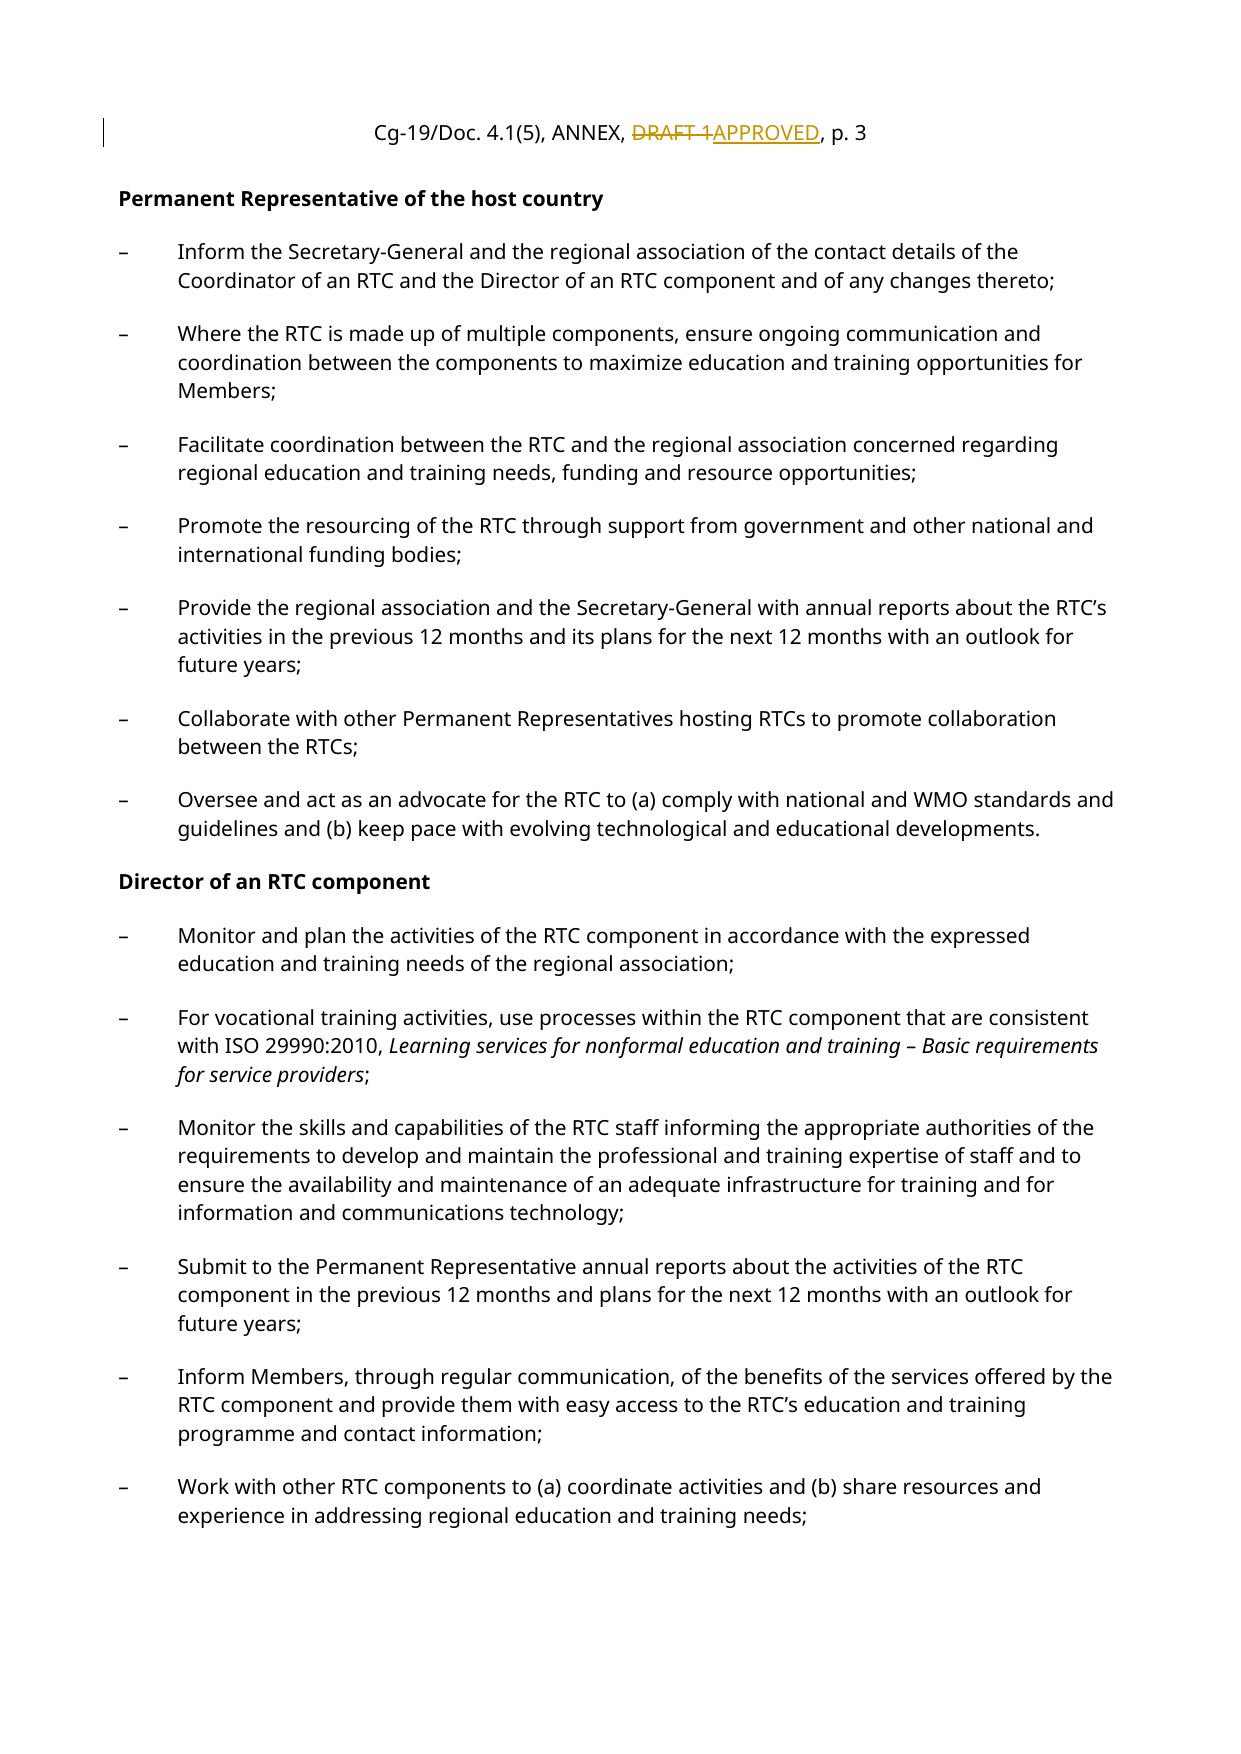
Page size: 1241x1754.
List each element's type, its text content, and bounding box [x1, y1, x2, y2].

text – Provide the regional association and the Secretary-General with annual reports about the RTC’s activities in the previous 12 months and its plans for the next 12 months with an outlook for future years; [118, 593, 1122, 679]
text – Work with other RTC components to (a) coordinate activities and (b) share resources and experience in addressing regional education and training needs; [118, 1472, 1122, 1529]
text – For vocational training activities, use processes within the RTC component that are consistent with ISO 29990:2010, Learning services for nonformal education and training – Basic requirements for service providers; [118, 1003, 1122, 1088]
text – Monitor the skills and capabilities of the RTC staff informing the appropriate authorities of the requirements to develop and maintain the professional and training expertise of staff and to ensure the availability and maintenance of an adequate infrastructure for training and for information and communications technology; [118, 1113, 1122, 1227]
text – Promote the resourcing of the RTC through support from government and other national and international funding bodies; [118, 512, 1122, 568]
text – Inform Members, through regular communication, of the benefits of the services offered by the RTC component and provide them with easy access to the RTC’s education and training programme and contact information; [118, 1362, 1122, 1447]
text – Where the RTC is made up of multiple components, ensure ongoing communication and coordination between the components to maximize education and training opportunities for Members; [118, 319, 1122, 405]
text – Monitor and plan the activities of the RTC component in accordance with the expressed education and training needs of the regional association; [118, 921, 1122, 978]
text – Facilitate coordination between the RTC and the regional association concerned regarding regional education and training needs, funding and resource opportunities; [118, 430, 1122, 487]
text – Collaborate with other Permanent Representatives hosting RTCs to promote collaboration between the RTCs; [118, 704, 1122, 761]
text Permanent Representative of the host country [118, 184, 1122, 212]
text – Submit to the Permanent Representative annual reports about the activities of the RTC component in the previous 12 months and plans for the next 12 months with an outlook for future years; [118, 1252, 1122, 1337]
text – Inform the Secretary-General and the regional association of the contact details of the Coordinator of an RTC and the Director of an RTC component and of any changes thereto; [118, 237, 1122, 294]
text Director of an RTC component [118, 867, 1122, 896]
text – Oversee and act as an advocate for the RTC to (a) comply with national and WMO standards and guidelines and (b) keep pace with evolving technological and educational developments. [118, 786, 1122, 842]
